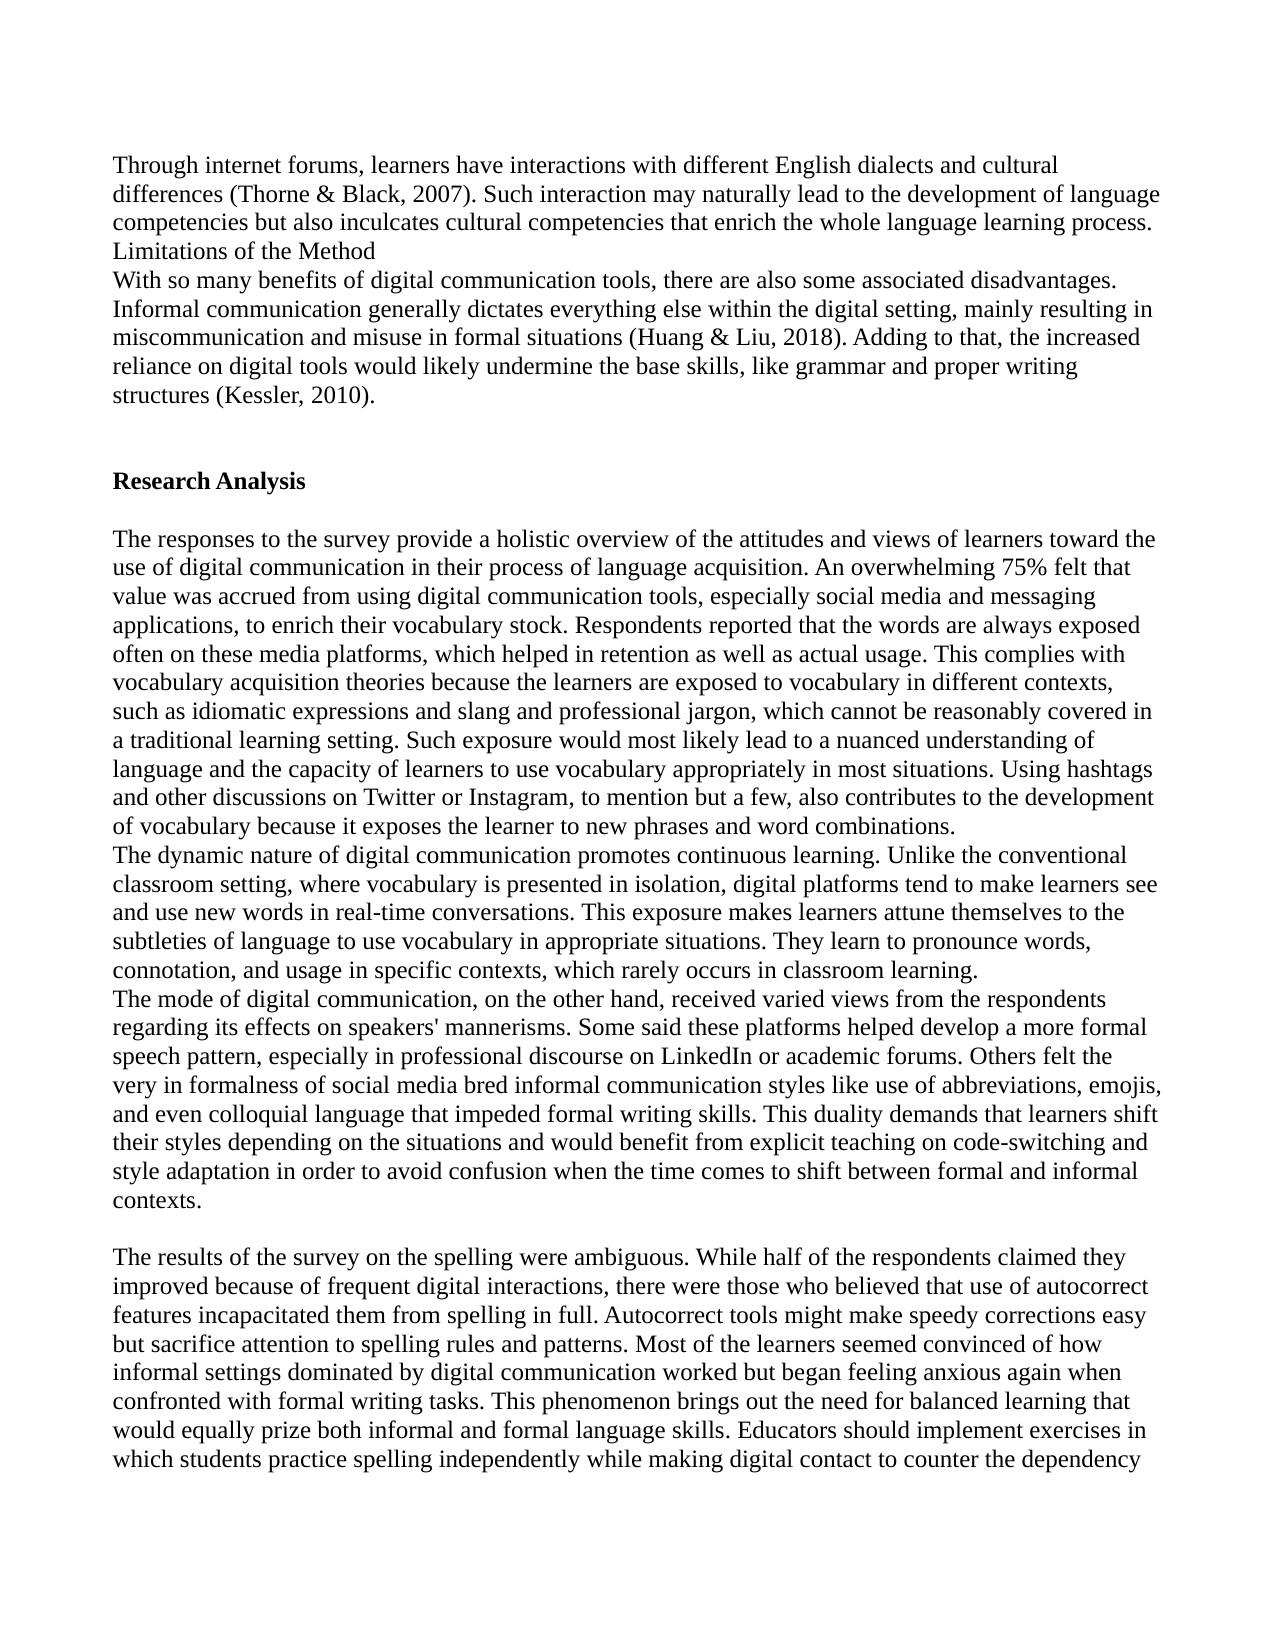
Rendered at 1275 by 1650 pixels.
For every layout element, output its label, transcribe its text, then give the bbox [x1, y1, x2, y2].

text With so many benefits of digital communication tools, there are also some associated disadvantages. Informal communication generally dictates everything else within the digital setting, mainly resulting in miscommunication and misuse in formal situations (Huang & Liu, 2018). Adding to that, the increased reliance on digital tools would likely undermine the base skills, like grammar and proper writing structures (Kessler, 2010). [112, 265, 1162, 409]
text Limitations of the Method [112, 236, 1162, 265]
text Through internet forums, learners have interactions with different English dialects and cultural differences (Thorne & Black, 2007). Such interaction may naturally lead to the development of language competencies but also inculcates cultural competencies that enrich the whole language learning process. [112, 150, 1162, 236]
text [112, 524, 1162, 1472]
text Research Analysis [112, 466, 1162, 495]
